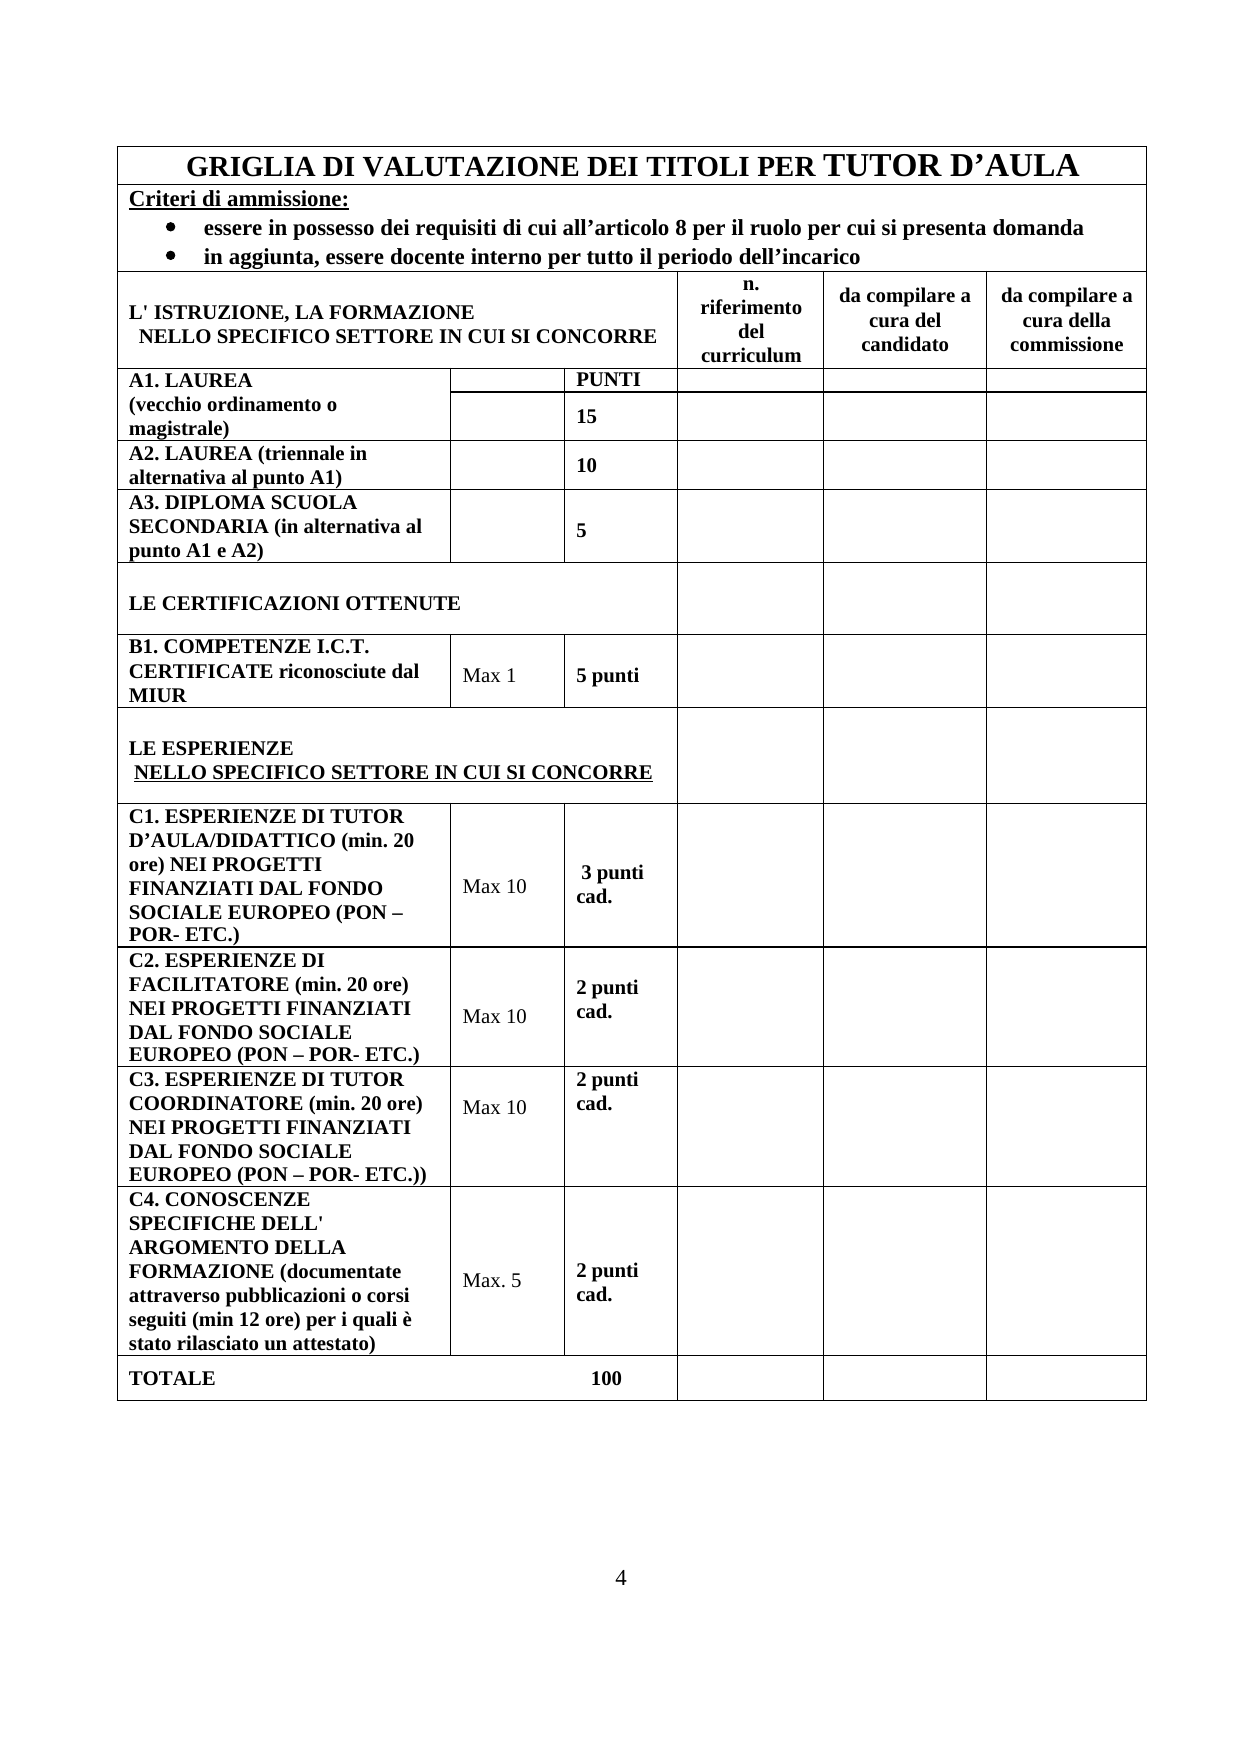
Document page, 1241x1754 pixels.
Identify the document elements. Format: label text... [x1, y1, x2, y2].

table_cell [678, 635, 823, 707]
table_cell [678, 1356, 823, 1400]
table_cell 3 punti cad. [565, 804, 677, 946]
table_cell PUNTI [565, 369, 677, 391]
table_cell 15 [565, 393, 677, 440]
table_cell [987, 393, 1146, 440]
table_cell [987, 369, 1146, 391]
table_cell A1. LAUREA (vecchio ordinamento o magistrale) [118, 369, 450, 440]
table_cell C3. ESPERIENZE DI TUTOR COORDINATORE (min. 20 ore) NEI PROGETTI FINANZIATI DAL FONDO SOCIALE EUROPEO (PON – POR- ETC.)) [118, 1067, 450, 1186]
table_cell 5 punti [565, 635, 677, 707]
table_cell da compilare a cura della commissione [987, 272, 1146, 367]
table_cell [451, 369, 564, 391]
table_cell [824, 635, 986, 707]
table_cell [678, 1067, 823, 1186]
table_cell [824, 1067, 986, 1186]
table_cell [987, 804, 1146, 946]
table_cell [824, 1187, 986, 1355]
table_cell Max. 5 [451, 1187, 564, 1355]
table_cell da compilare a cura del candidato [824, 272, 986, 367]
table_cell [987, 441, 1146, 489]
table_cell [987, 635, 1146, 707]
table_cell A2. LAUREA (triennale in alternativa al punto A1) [118, 441, 450, 489]
table_cell A3. DIPLOMA SCUOLA SECONDARIA (in alternativa al punto A1 e A2) [118, 490, 450, 562]
table_cell [451, 441, 564, 489]
table_cell [678, 708, 823, 803]
table_cell [678, 1187, 823, 1355]
table_cell 2 punti cad. [565, 948, 677, 1066]
table_cell 2 punti cad. [565, 1067, 677, 1186]
table_cell [824, 804, 986, 946]
table_cell Criteri di ammissione: essere in possesso dei requisiti di cui all’articolo 8 per il ruolo per cui si presenta domanda in aggiunta, essere docente interno per tutto il periodo dell’incarico [118, 185, 1146, 271]
table_cell [987, 1187, 1146, 1355]
table_cell [678, 563, 823, 634]
table_cell [678, 369, 823, 391]
table_cell Max 1 [451, 635, 564, 707]
table_cell [678, 804, 823, 946]
table_cell [987, 563, 1146, 634]
table_cell [824, 563, 986, 634]
table_cell LE CERTIFICAZIONI OTTENUTE [118, 563, 677, 634]
table_cell L' ISTRUZIONE, LA FORMAZIONE NELLO SPECIFICO SETTORE IN CUI SI CONCORRE [118, 272, 677, 367]
table_cell [987, 708, 1146, 803]
table_cell [987, 948, 1146, 1066]
table_cell [824, 948, 986, 1066]
table_cell Max 10 [451, 948, 564, 1066]
table_cell TOTALE 100 [118, 1356, 677, 1400]
table_cell [678, 948, 823, 1066]
table_cell C1. ESPERIENZE DI TUTOR D’AULA/DIDATTICO (min. 20 ore) NEI PROGETTI FINANZIATI DAL FONDO SOCIALE EUROPEO (PON – POR- ETC.) [118, 804, 450, 946]
table_cell [824, 441, 986, 489]
table_cell n. riferimento del curriculum [678, 272, 823, 367]
table_cell [451, 490, 564, 562]
table_cell [987, 1356, 1146, 1400]
table_cell [824, 708, 986, 803]
table_cell [987, 1067, 1146, 1186]
table_cell [451, 393, 564, 440]
table_cell [824, 393, 986, 440]
table_cell [678, 441, 823, 489]
table_cell Max 10 [451, 1067, 564, 1186]
table_cell Max 10 [451, 804, 564, 946]
table_cell LE ESPERIENZE NELLO SPECIFICO SETTORE IN CUI SI CONCORRE [118, 708, 677, 803]
table_cell 5 [565, 490, 677, 562]
table_cell C4. CONOSCENZE SPECIFICHE DELL' ARGOMENTO DELLA FORMAZIONE (documentate attraverso pubblicazioni o corsi seguiti (min 12 ore) per i quali è stato rilasciato un attestato) [118, 1187, 450, 1355]
table_cell [824, 369, 986, 391]
table_cell C2. ESPERIENZE DI FACILITATORE (min. 20 ore) NEI PROGETTI FINANZIATI DAL FONDO SOCIALE EUROPEO (PON – POR- ETC.) [118, 948, 450, 1066]
table_header GRIGLIA DI VALUTAZIONE DEI TITOLI PER TUTOR D’AULA [118, 147, 1146, 184]
table_cell [824, 1356, 986, 1400]
table_cell [678, 490, 823, 562]
table_cell 2 punti cad. [565, 1187, 677, 1355]
table_cell [824, 490, 986, 562]
table_cell 10 [565, 441, 677, 489]
table_cell [678, 393, 823, 440]
table_cell [987, 490, 1146, 562]
table_cell B1. COMPETENZE I.C.T. CERTIFICATE riconosciute dal MIUR [118, 635, 450, 707]
